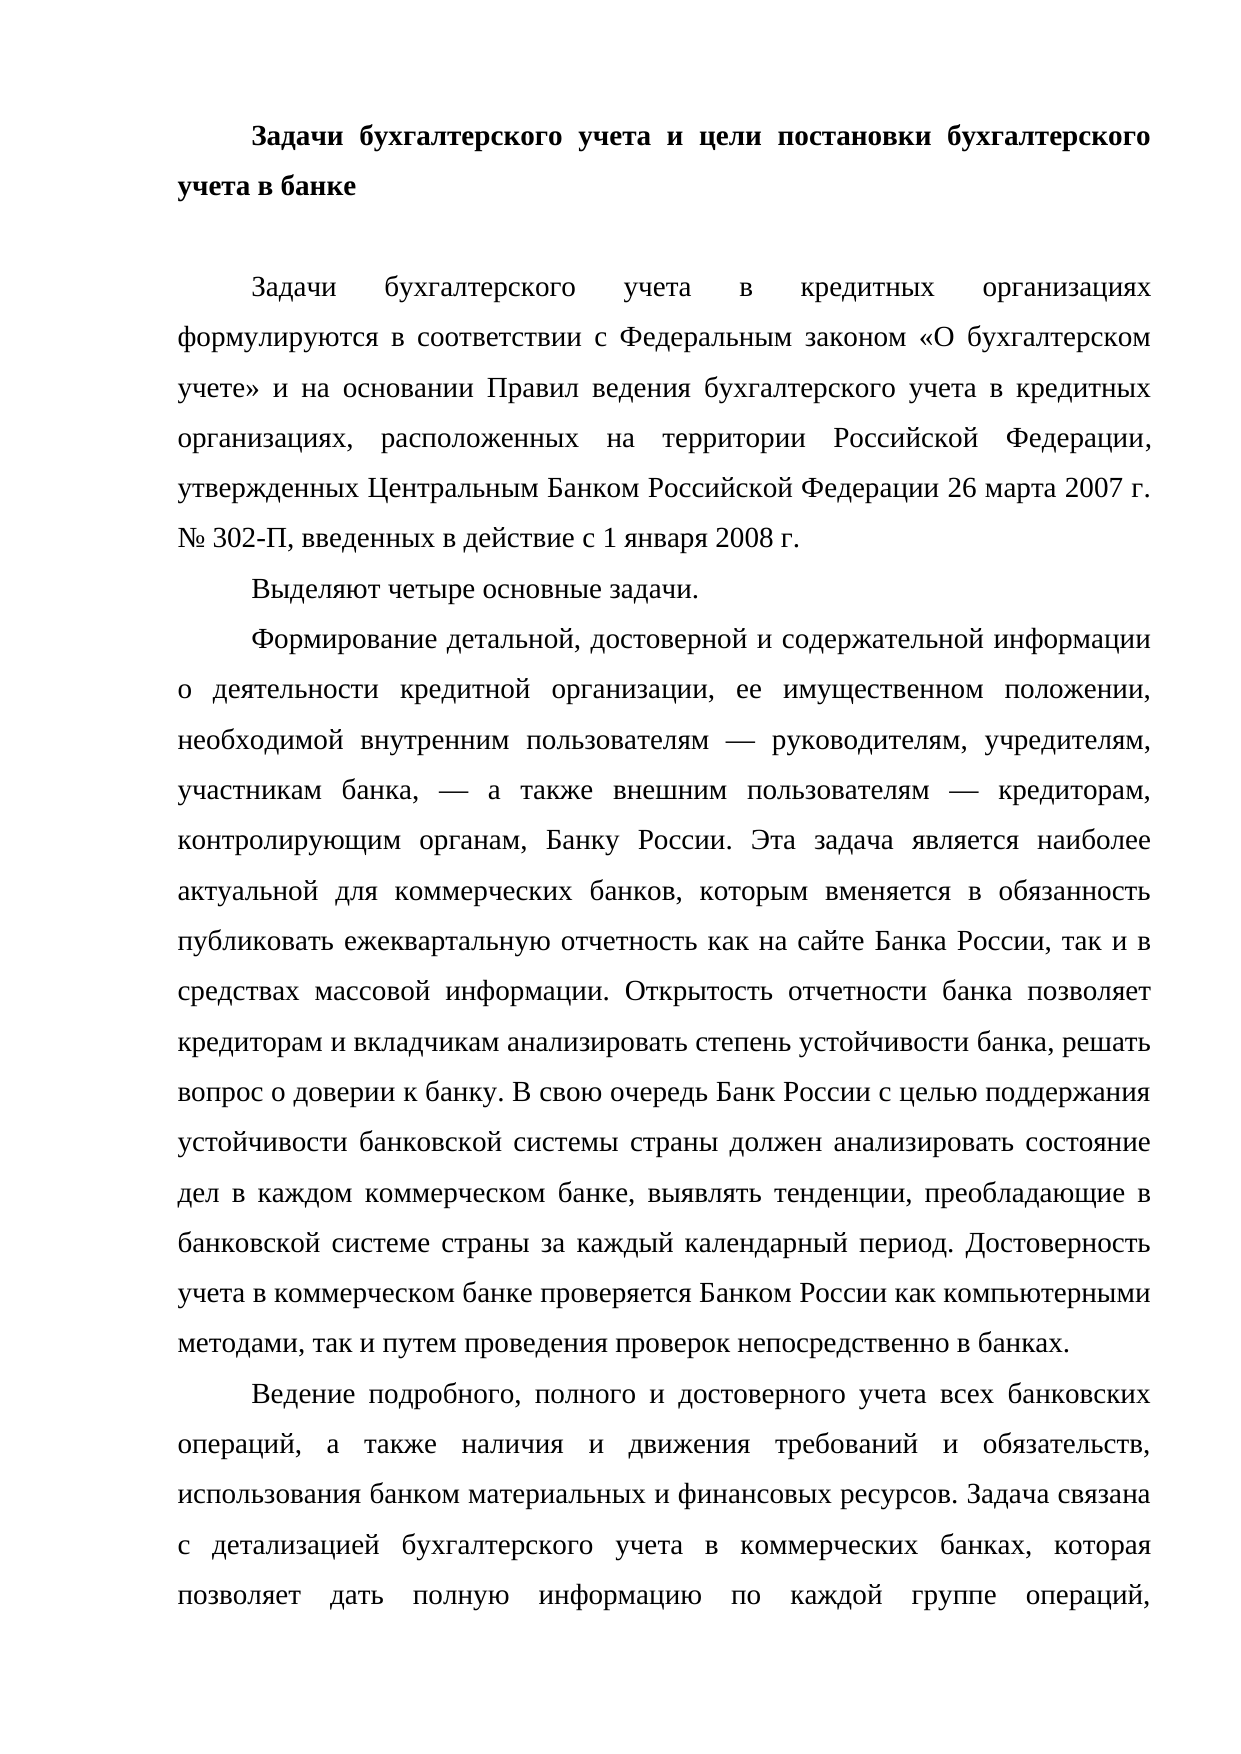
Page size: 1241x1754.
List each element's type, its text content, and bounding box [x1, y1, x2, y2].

text Задачи бухгалтерского учета и цели постановки бухгалтерского учета в банке [177, 118, 1152, 202]
text Задачи бухгалтерского учета в кредитных организациях формулируются в соответствии с Федеральным законом «О бухгалтерском учете» и на основании Правил ведения бухгалтерского учета в кредитных организациях, расположенных на территории Российской Федерации, утвержденных Центральным Банком Российской Федерации 26 марта 2007 г. № 302-П, введенных в действие с 1 января 2008 г. [177, 269, 1152, 554]
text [177, 1376, 1152, 1611]
text Формирование детальной, достоверной и содержательной информации о деятельности кредитной организации, ее имущественном положении, необходимой внутренним пользователям — руководителям, учредителям, участникам банка, — а также внешним пользователям — кредиторам, контролирующим органам, Банку России. Эта задача является наиболее актуальной для коммерческих банков, которым вменяется в обязанность публиковать ежеквартальную отчетность как на сайте Банка России, так и в средствах массовой информации. Открытость отчетности банка позволяет кредиторам и вкладчикам анализировать степень устойчивости банка, решать вопрос о доверии к банку. В свою очередь Банк России с целью поддержания устойчивости банковской системы страны должен анализировать состояние дел в каждом коммерческом банке, выявлять тенденции, преобладающие в банковской системе страны за каждый календарный период. Достоверность учета в коммерческом банке проверяется Банком России как компьютерными методами, так и путем проведения проверок непосредственно в банках. [177, 621, 1152, 1359]
text Выделяют четыре основные задачи. [177, 571, 1152, 604]
